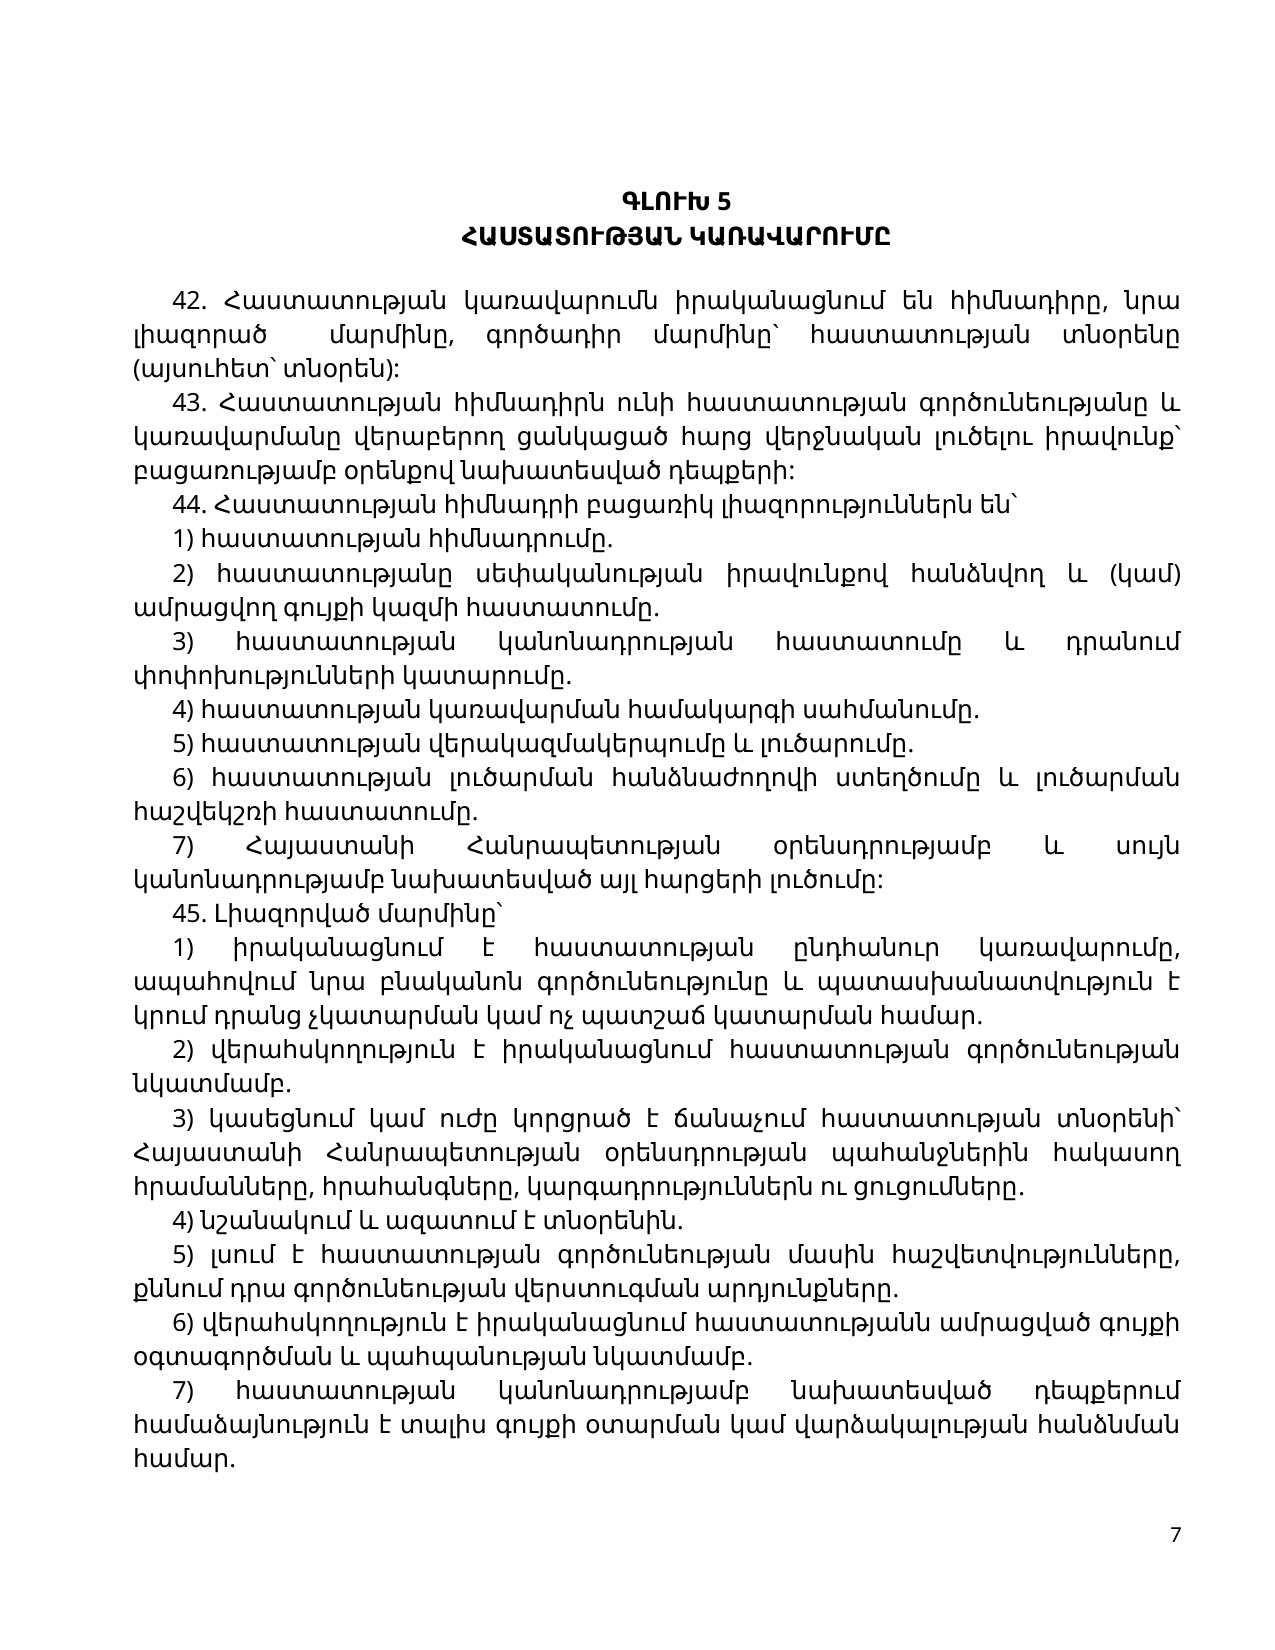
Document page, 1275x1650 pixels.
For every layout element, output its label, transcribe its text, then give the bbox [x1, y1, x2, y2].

text 43. Հաստատության հիմնադիրն ունի հաստատության գործունեությանը և կառավարմանը վերաբերող ցանկացած հարց վերջնական լուծելու իրավունք՝ բացառությամբ օրենքով նախատեսված դեպքերի: [133, 385, 1181, 487]
text 42. Հաստատության կառավարումն իրականացնում են հիմնադիրը, նրա լիազորած մարմինը, գործադիր մարմինը` հաստատության տնօրենը (այսուհետ՝ տնօրեն): [133, 283, 1181, 385]
text ԳԼՈՒԽ 5 [133, 184, 1181, 218]
text 7) Հայաստանի Հանրապետության օրենսդրությամբ և սույն կանոնադրությամբ նախատեսված այլ հարցերի լուծումը: [133, 828, 1181, 896]
text 1) հաստատության հիմնադրումը. [133, 521, 1181, 555]
text 7) հաստատության կանոնադրությամբ նախատեսված դեպքերում համաձայնություն է տալիս գույքի օտարման կամ վարձակալության հանձնման համար. [133, 1373, 1181, 1475]
text 44. Հաստատության հիմնադրի բացառիկ լիազորություններն են՝ [133, 487, 1181, 521]
text 45. Լիազորված մարմինը՝ [133, 896, 1181, 930]
text 6) վերահսկողություն է իրականացնում հաստատությանն ամրացված գույքի օգտագործման և պահպանության նկատմամբ. [133, 1304, 1181, 1373]
text 4) նշանակում և ազատում է տնօրենին. [133, 1202, 1181, 1236]
text 1) իրականացնում է հաստատության ընդհանուր կառավարումը, ապահովում նրա բնականոն գործունեությունը և պատասխանատվություն է կրում դրանց չկատարման կամ ոչ պատշաճ կատարման համար. [133, 930, 1181, 1032]
text 2) հաստատությանը սեփականության իրավունքով հանձնվող և (կամ) ամրացվող գույքի կազմի հաստատումը. [133, 555, 1181, 623]
text 3) կասեցնում կամ ուժը կորցրած է ճանաչում հաստատության տնօրենի՝ Հայաստանի Հանրապետության օրենսդրության պահանջներին հակասող հրամանները, հրահանգները, կարգադրություններն ու ցուցումները. [133, 1100, 1181, 1202]
text 2) վերահսկողություն է իրականացնում հաստատության գործունեության նկատմամբ. [133, 1032, 1181, 1100]
text ՀԱՍՏԱՏՈՒԹՅԱՆ ԿԱՌԱՎԱՐՈՒՄԸ [133, 218, 1181, 252]
text 5) լսում է հաստատության գործունեության մասին հաշվետվությունները, քննում դրա գործունեության վերստուգման արդյունքները. [133, 1236, 1181, 1304]
text 5) հաստատության վերակազմակերպումը և լուծարումը. [133, 726, 1181, 759]
text 6) հաստատության լուծարման հանձնաժողովի ստեղծումը և լուծարման հաշվեկշռի հաստատումը. [133, 759, 1181, 828]
text 4) հաստատության կառավարման համակարգի սահմանումը. [133, 691, 1181, 726]
text 3) հաստատության կանոնադրության հաստատումը և դրանում փոփոխությունների կատարումը. [133, 623, 1181, 691]
